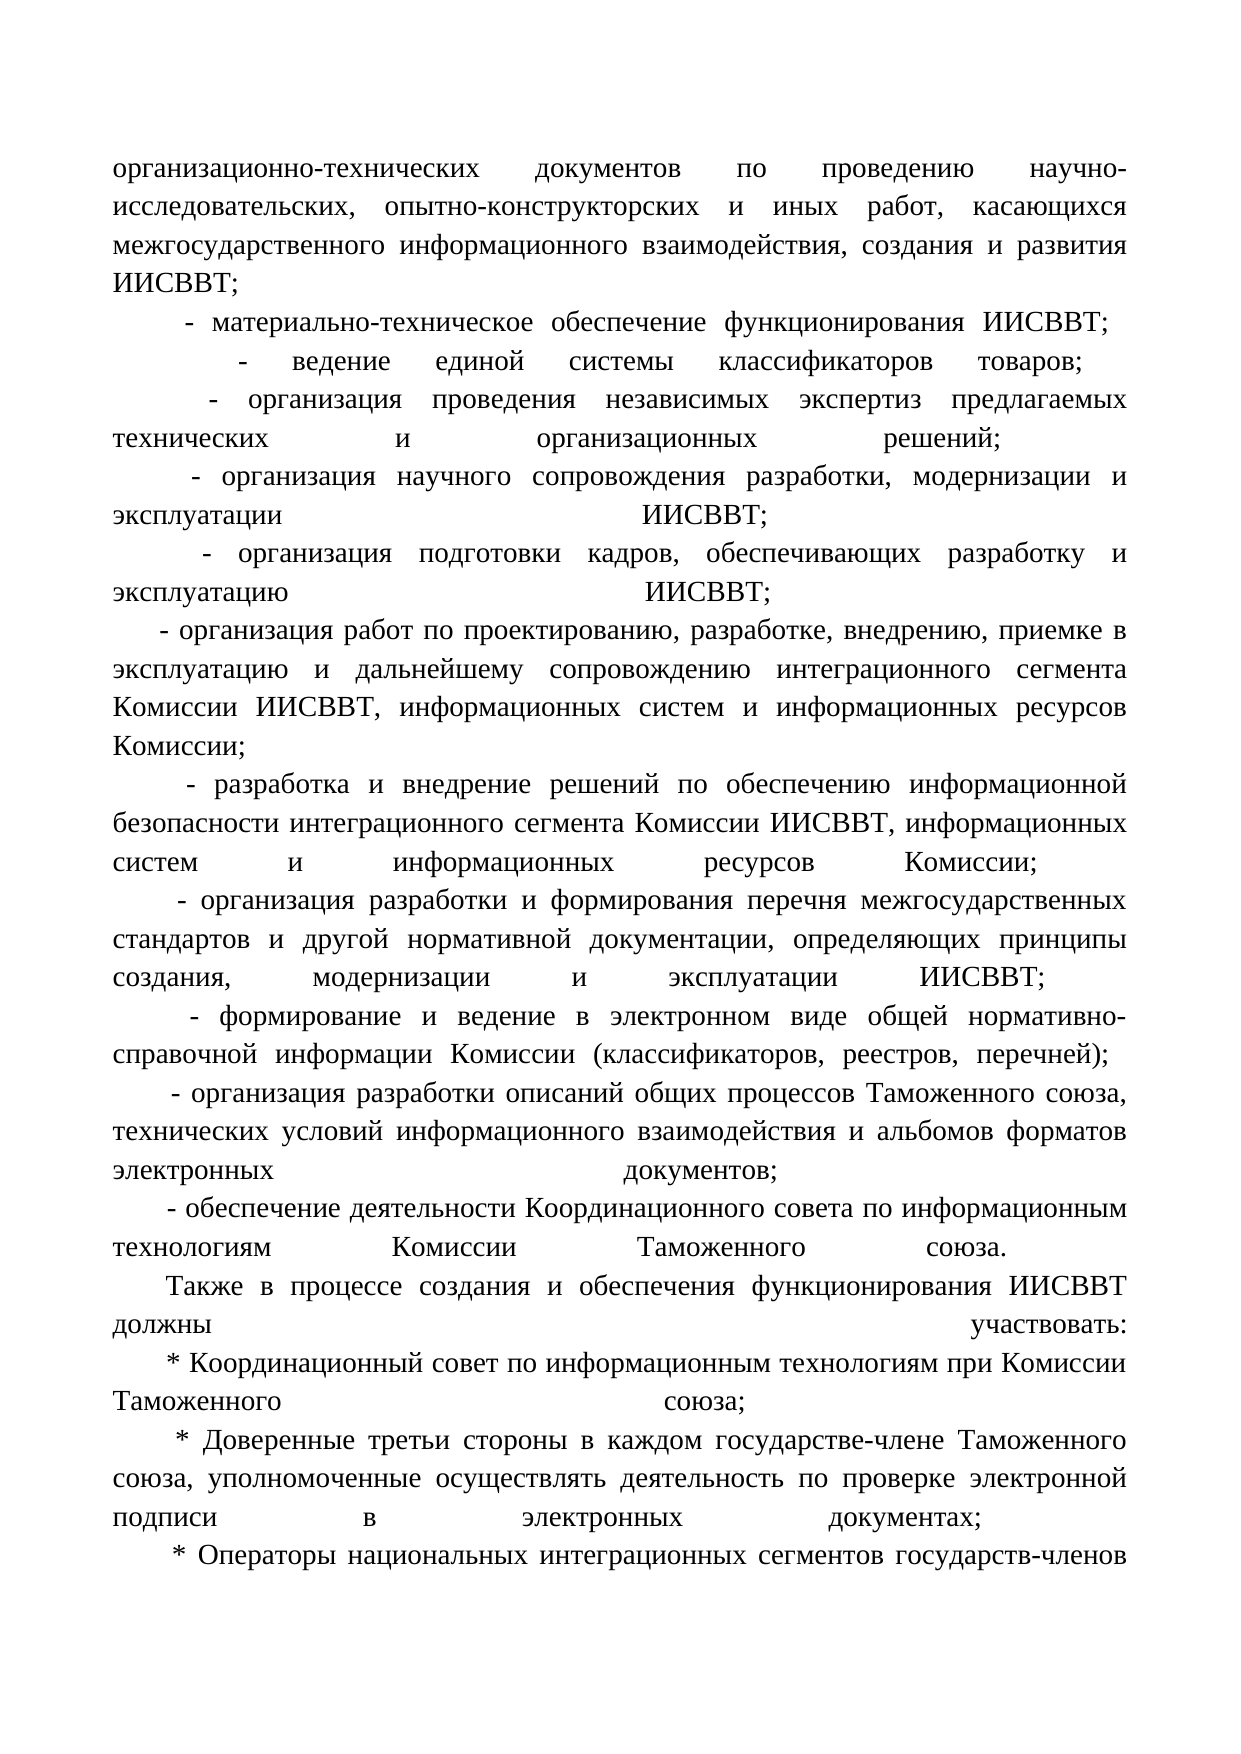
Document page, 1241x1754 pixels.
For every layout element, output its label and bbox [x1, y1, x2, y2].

text [112, 150, 1128, 1571]
